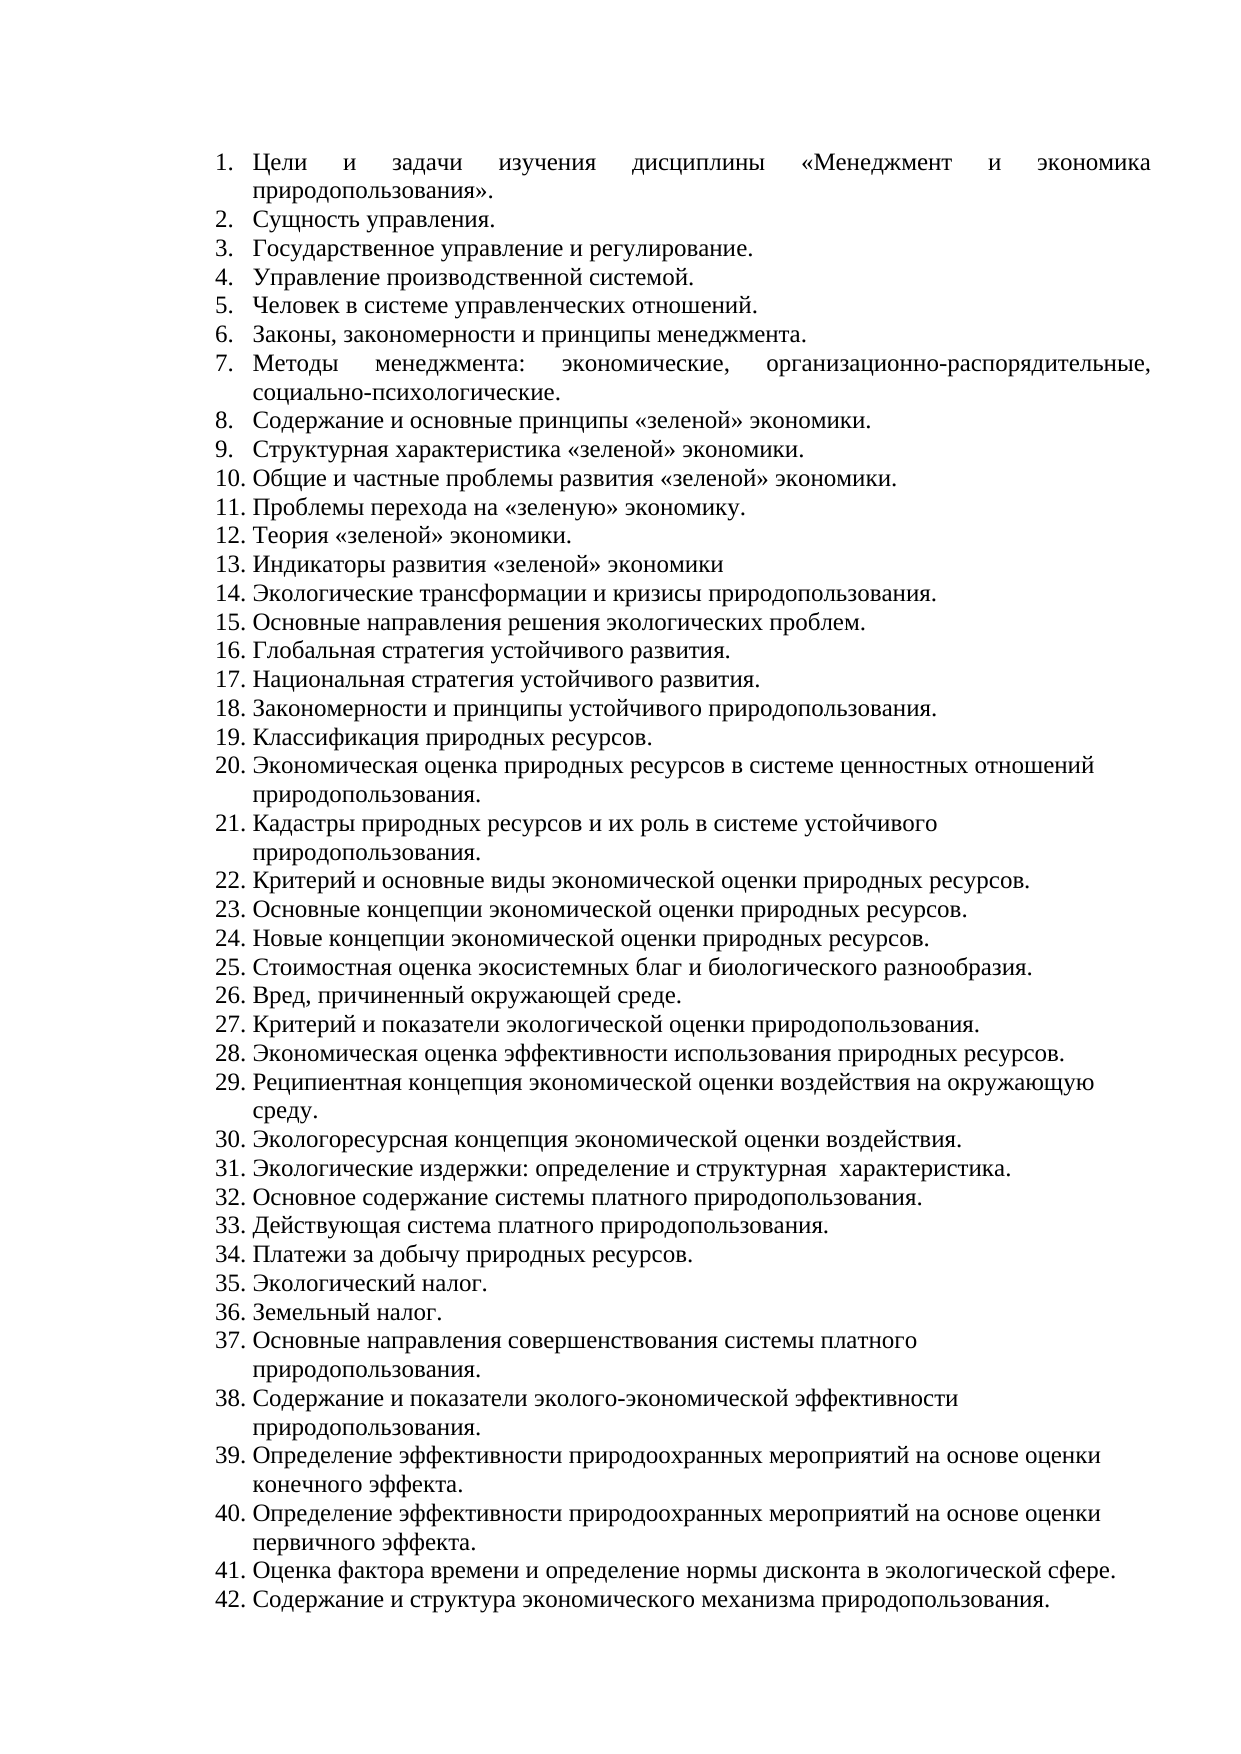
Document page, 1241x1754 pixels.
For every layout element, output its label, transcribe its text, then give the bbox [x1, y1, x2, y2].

list Сущность управления. [215, 204, 1152, 233]
list Основные направления совершенствования системы платного природопользования. [215, 1326, 1152, 1383]
list Законы, закономерности и принципы менеджмента. [215, 319, 1152, 348]
list Основные направления решения экологических проблем. [215, 607, 1152, 636]
list Экологические трансформации и кризисы природопользования. [215, 578, 1152, 607]
list Цели и задачи изучения дисциплины «Менеджмент и экономика природопользования». [215, 147, 1152, 204]
list Глобальная стратегия устойчивого развития. [215, 636, 1152, 664]
list Основное содержание системы платного природопользования. [215, 1182, 1152, 1211]
list Вред, причиненный окружающей среде. [215, 981, 1152, 1009]
list Экологические издержки: определение и структурная характеристика. [215, 1153, 1152, 1182]
list Управление производственной системой. [215, 262, 1152, 291]
list Кадастры природных ресурсов и их роль в системе устойчивого природопользования. [215, 808, 1152, 866]
list Содержание и основные принципы «зеленой» экономики. [215, 406, 1152, 434]
list Новые концепции экономической оценки природных ресурсов. [215, 923, 1152, 952]
list Экологический налог. [215, 1268, 1152, 1297]
list Критерий и показатели экологической оценки природопользования. [215, 1009, 1152, 1038]
list Определение эффективности природоохранных мероприятий на основе оценки первичного эффекта. [215, 1498, 1152, 1556]
list Проблемы перехода на «зеленую» экономику. [215, 492, 1152, 521]
list Земельный налог. [215, 1297, 1152, 1326]
list Закономерности и принципы устойчивого природопользования. [215, 693, 1152, 722]
list Человек в системе управленческих отношений. [215, 291, 1152, 319]
list Экономическая оценка эффективности использования природных ресурсов. [215, 1038, 1152, 1067]
list Национальная стратегия устойчивого развития. [215, 664, 1152, 693]
list Индикаторы развития «зеленой» экономики [215, 549, 1152, 578]
list Содержание и структура экономического механизма природопользования. [215, 1584, 1152, 1613]
list Теория «зеленой» экономики. [215, 521, 1152, 549]
list Основные концепции экономической оценки природных ресурсов. [215, 894, 1152, 923]
list Содержание и показатели эколого-экономической эффективности природопользования. [215, 1383, 1152, 1441]
list Действующая система платного природопользования. [215, 1211, 1152, 1239]
list Экологоресурсная концепция экономической оценки воздействия. [215, 1124, 1152, 1153]
list Стоимостная оценка экосистемных благ и биологического разнообразия. [215, 952, 1152, 981]
list Методы менеджмента: экономические, организационно-распорядительные, социально-психологические. [215, 348, 1152, 406]
list Оценка фактора времени и определение нормы дисконта в экологической сфере. [215, 1556, 1152, 1584]
list Государственное управление и регулирование. [215, 233, 1152, 262]
list Реципиентная концепция экономической оценки воздействия на окружающую среду. [215, 1067, 1152, 1124]
list Платежи за добычу природных ресурсов. [215, 1239, 1152, 1268]
list Классификация природных ресурсов. [215, 722, 1152, 751]
list Определение эффективности природоохранных мероприятий на основе оценки конечного эффекта. [215, 1441, 1152, 1498]
list Критерий и основные виды экономической оценки природных ресурсов. [215, 866, 1152, 894]
list Экономическая оценка природных ресурсов в системе ценностных отношений природопользования. [215, 751, 1152, 808]
list Общие и частные проблемы развития «зеленой» экономики. [215, 463, 1152, 492]
list Структурная характеристика «зеленой» экономики. [215, 434, 1152, 463]
